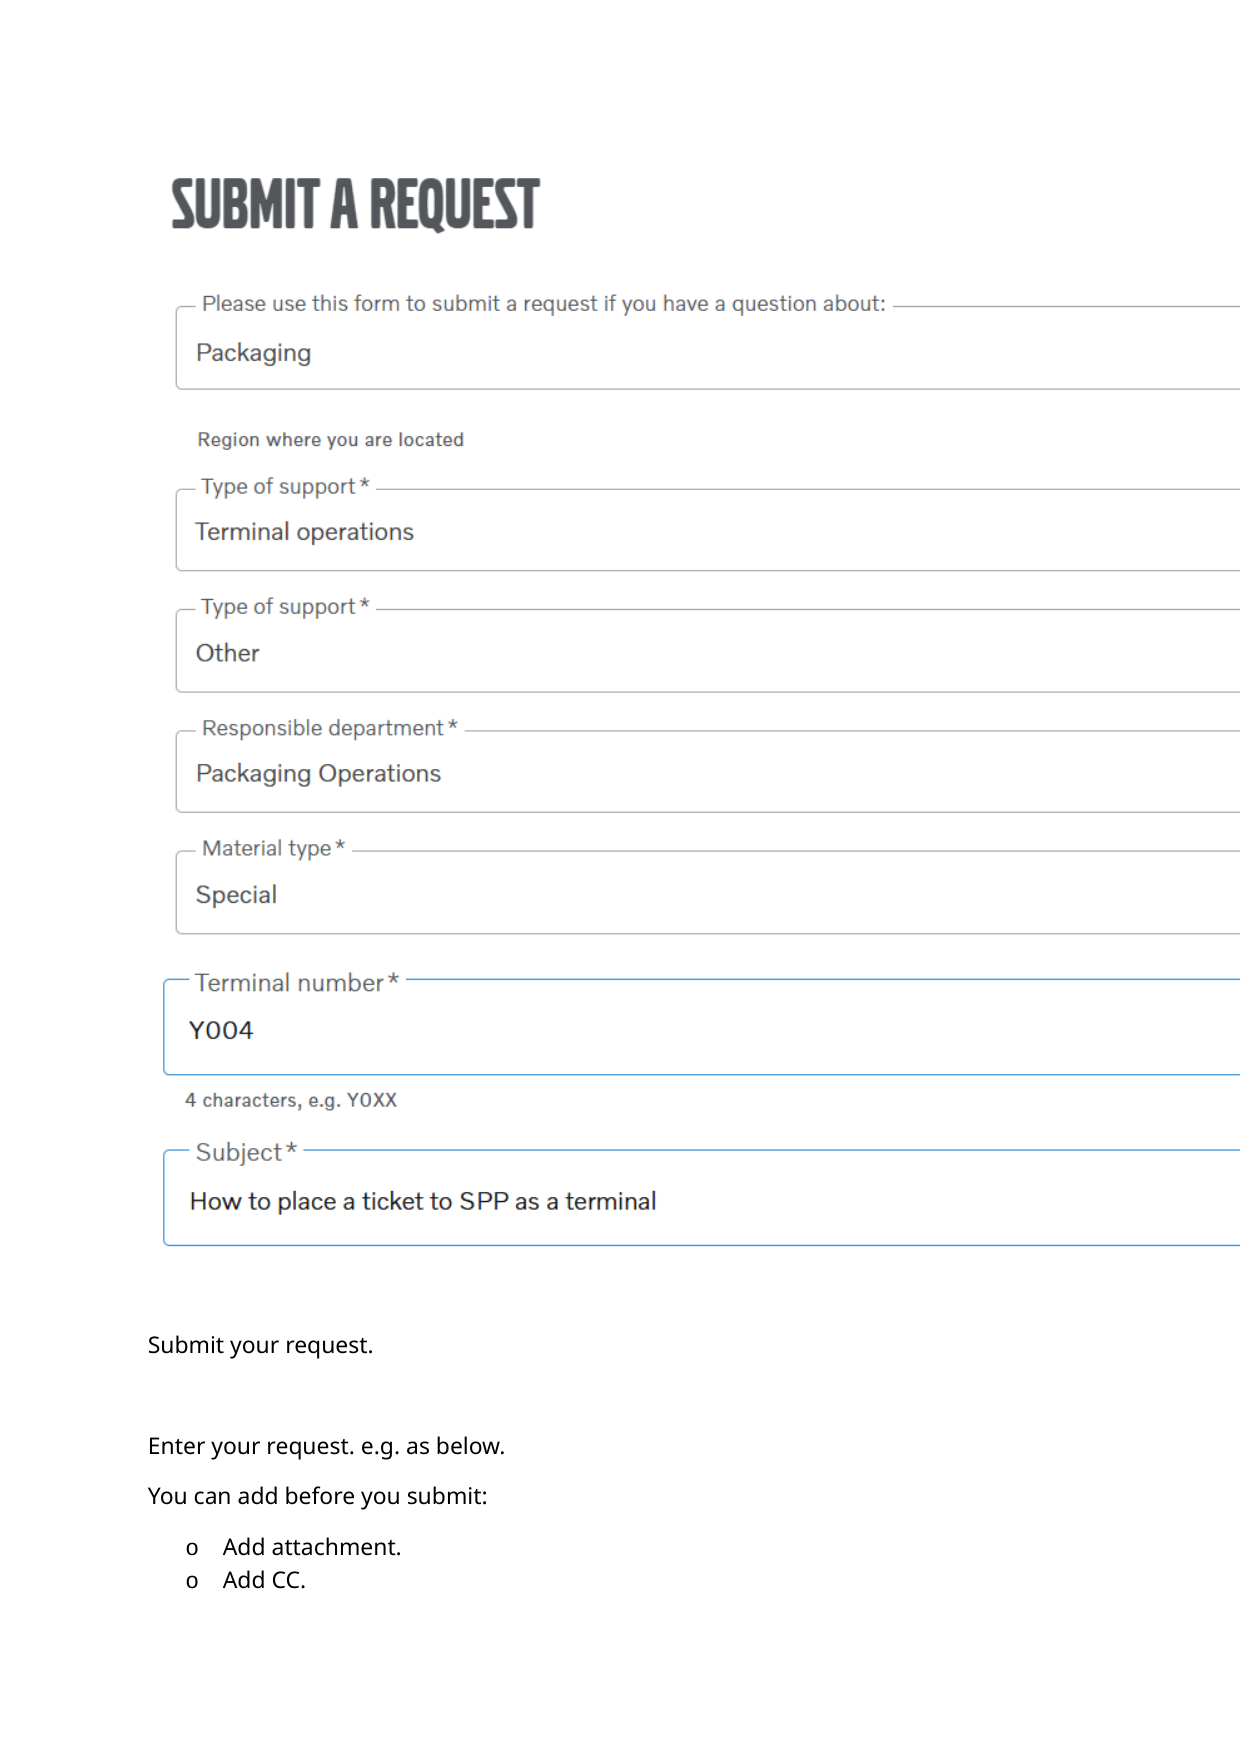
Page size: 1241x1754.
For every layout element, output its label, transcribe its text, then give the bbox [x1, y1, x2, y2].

picture [147, 960, 1241, 1260]
picture [147, 147, 1241, 942]
text You can add before you submit: [148, 1480, 1093, 1511]
list Add CC. [185, 1564, 1093, 1596]
text Submit your request. [148, 1329, 1093, 1360]
text Enter your request. e.g. as below. [148, 1430, 1093, 1461]
list Add attachment. [185, 1531, 1093, 1562]
